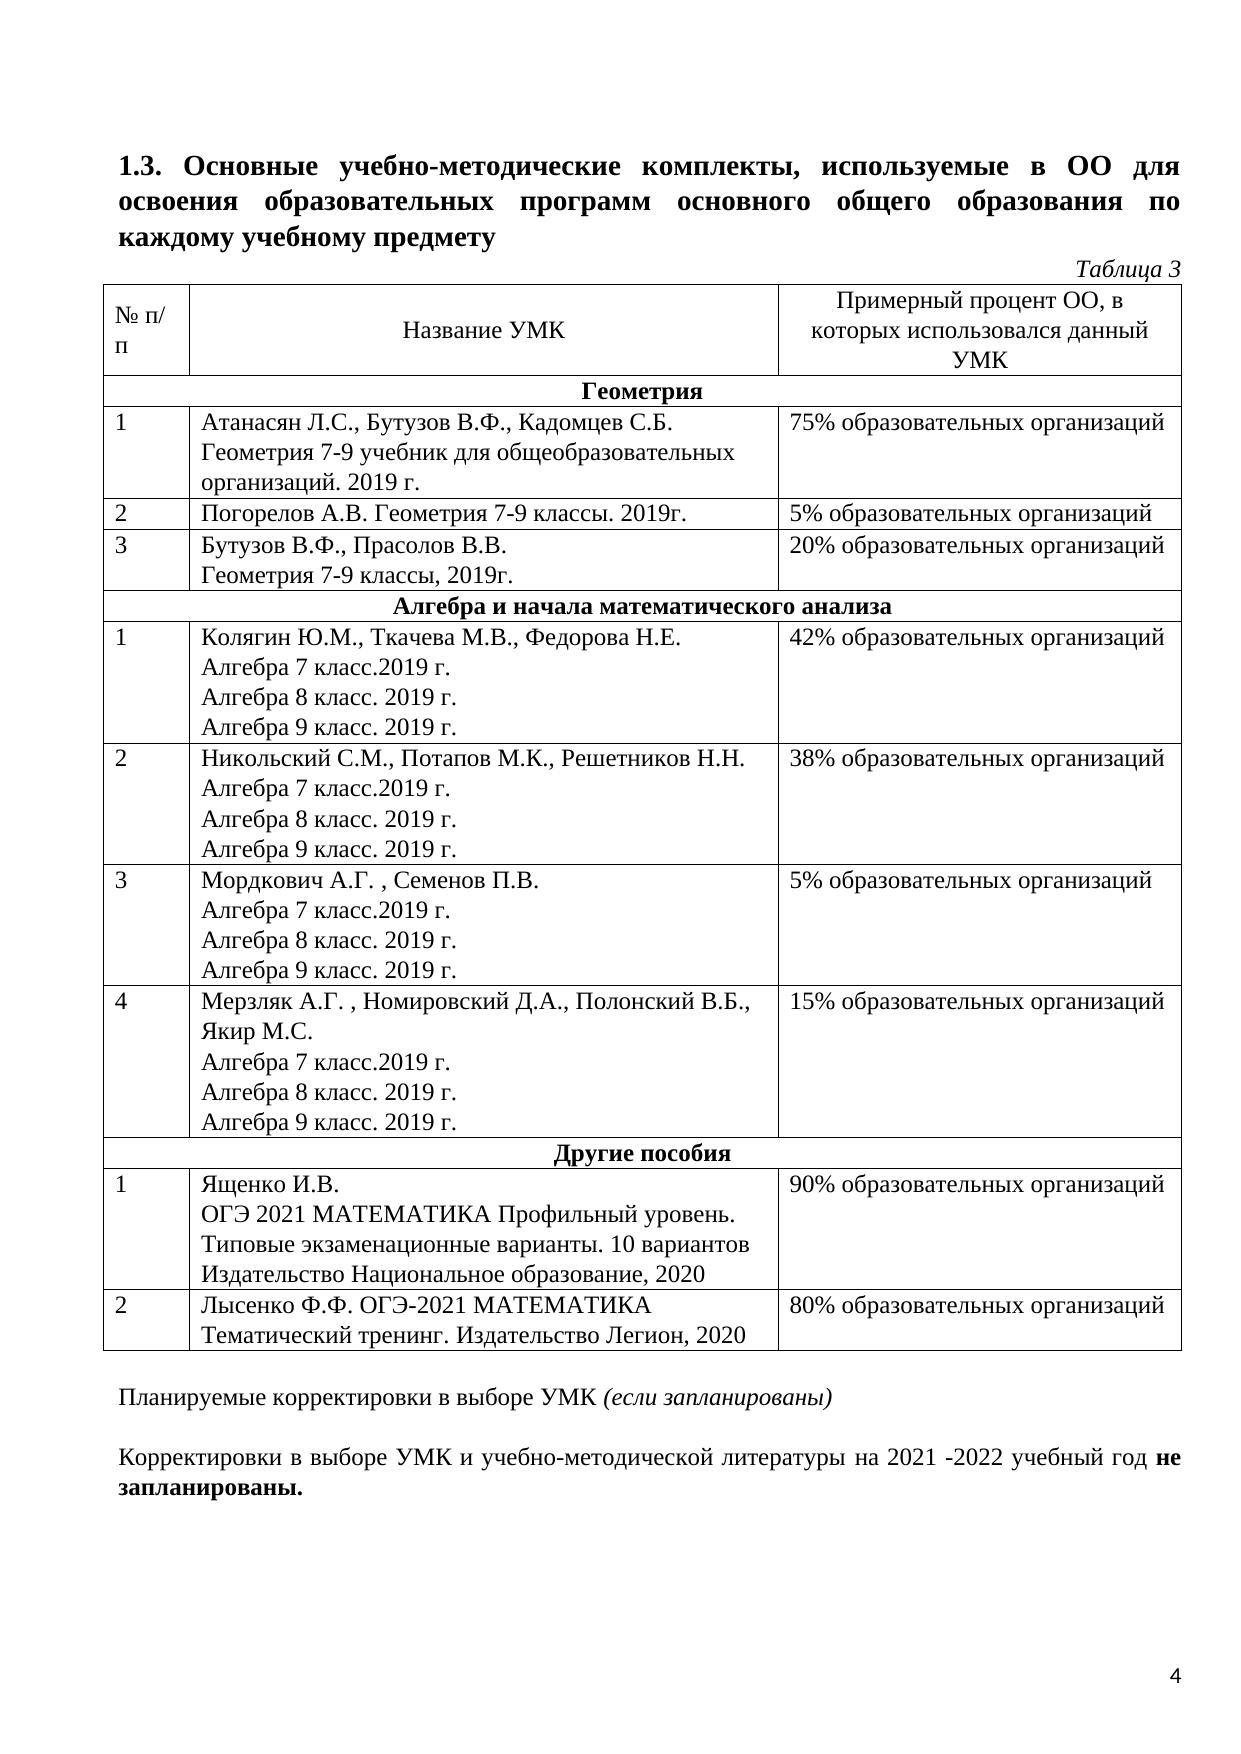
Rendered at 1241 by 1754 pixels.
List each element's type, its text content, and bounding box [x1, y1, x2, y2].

table_header Название УМК [190, 285, 778, 375]
list Корректировки в выборе УМК и учебно-методической литературы на 2021 -2022 учебный год не запланированы. [118, 1442, 1181, 1501]
table_cell 15% образовательных организаций [779, 986, 1181, 1137]
table_cell 1 [104, 622, 189, 742]
table_cell Алгебра и начала математического анализа [104, 591, 1181, 621]
table_cell 1 [104, 1169, 189, 1289]
table_cell Другие пособия [104, 1138, 1181, 1168]
table_header Примерный процент ОО, в которых использовался данный УМК [779, 285, 1181, 375]
table_cell Геометрия [104, 376, 1181, 406]
table_header № п/п [104, 285, 189, 375]
table_cell 4 [104, 986, 189, 1137]
table_cell Колягин Ю.М., Ткачева М.В., Федорова Н.Е. Алгебра 7 класс.2019 г. Алгебра 8 класс. 2019 г. Алгебра 9 класс. 2019 г. [190, 622, 778, 742]
table_cell Ященко И.В. ОГЭ 2021 МАТЕМАТИКА Профильный уровень. Типовые экзаменационные варианты. 10 вариантов Издательство Национальное образование, 2020 [190, 1169, 778, 1289]
table_cell Мерзляк А.Г. , Номировский Д.А., Полонский В.Б., Якир М.С. Алгебра 7 класс.2019 г. Алгебра 8 класс. 2019 г. Алгебра 9 класс. 2019 г. [190, 986, 778, 1137]
text Таблица 3 [118, 254, 1181, 283]
table_cell 2 [104, 499, 189, 529]
table_cell Погорелов А.В. Геометрия 7-9 классы. 2019г. [190, 499, 778, 529]
table_cell 38% образовательных организаций [779, 744, 1181, 864]
table_cell 3 [104, 530, 189, 590]
table_cell Мордкович А.Г. , Семенов П.В. Алгебра 7 класс.2019 г. Алгебра 8 класс. 2019 г. Алгебра 9 класс. 2019 г. [190, 865, 778, 985]
table_cell Атанасян Л.С., Бутузов В.Ф., Кадомцев С.Б. Геометрия 7-9 учебник для общеобразовательных организаций. 2019 г. [190, 407, 778, 497]
text 1.3. Основные учебно-методические комплекты, используемые в ОО для освоения образовательных программ основного общего образования по каждому учебному предмету [118, 148, 1181, 252]
table_cell 42% образовательных организаций [779, 622, 1181, 742]
table_cell Бутузов В.Ф., Прасолов В.В. Геометрия 7-9 классы, 2019г. [190, 530, 778, 590]
table_cell 75% образовательных организаций [779, 407, 1181, 497]
table_cell 90% образовательных организаций [779, 1169, 1181, 1289]
table_cell Никольский С.М., Потапов М.К., Решетников Н.Н. Алгебра 7 класс.2019 г. Алгебра 8 класс. 2019 г. Алгебра 9 класс. 2019 г. [190, 744, 778, 864]
table_cell 20% образовательных организаций [779, 530, 1181, 590]
table_cell 5% образовательных организаций [779, 499, 1181, 529]
table_cell 1 [104, 407, 189, 497]
table_cell 5% образовательных организаций [779, 865, 1181, 985]
table_cell 80% образовательных организаций [779, 1290, 1181, 1350]
table_cell Лысенко Ф.Ф. ОГЭ-2021 МАТЕМАТИКА Тематический тренинг. Издательство Легион, 2020 [190, 1290, 778, 1350]
table_cell 3 [104, 865, 189, 985]
list Планируемые корректировки в выборе УМК (если запланированы) [118, 1382, 1181, 1410]
table_cell 2 [104, 1290, 189, 1350]
table_cell 2 [104, 744, 189, 864]
